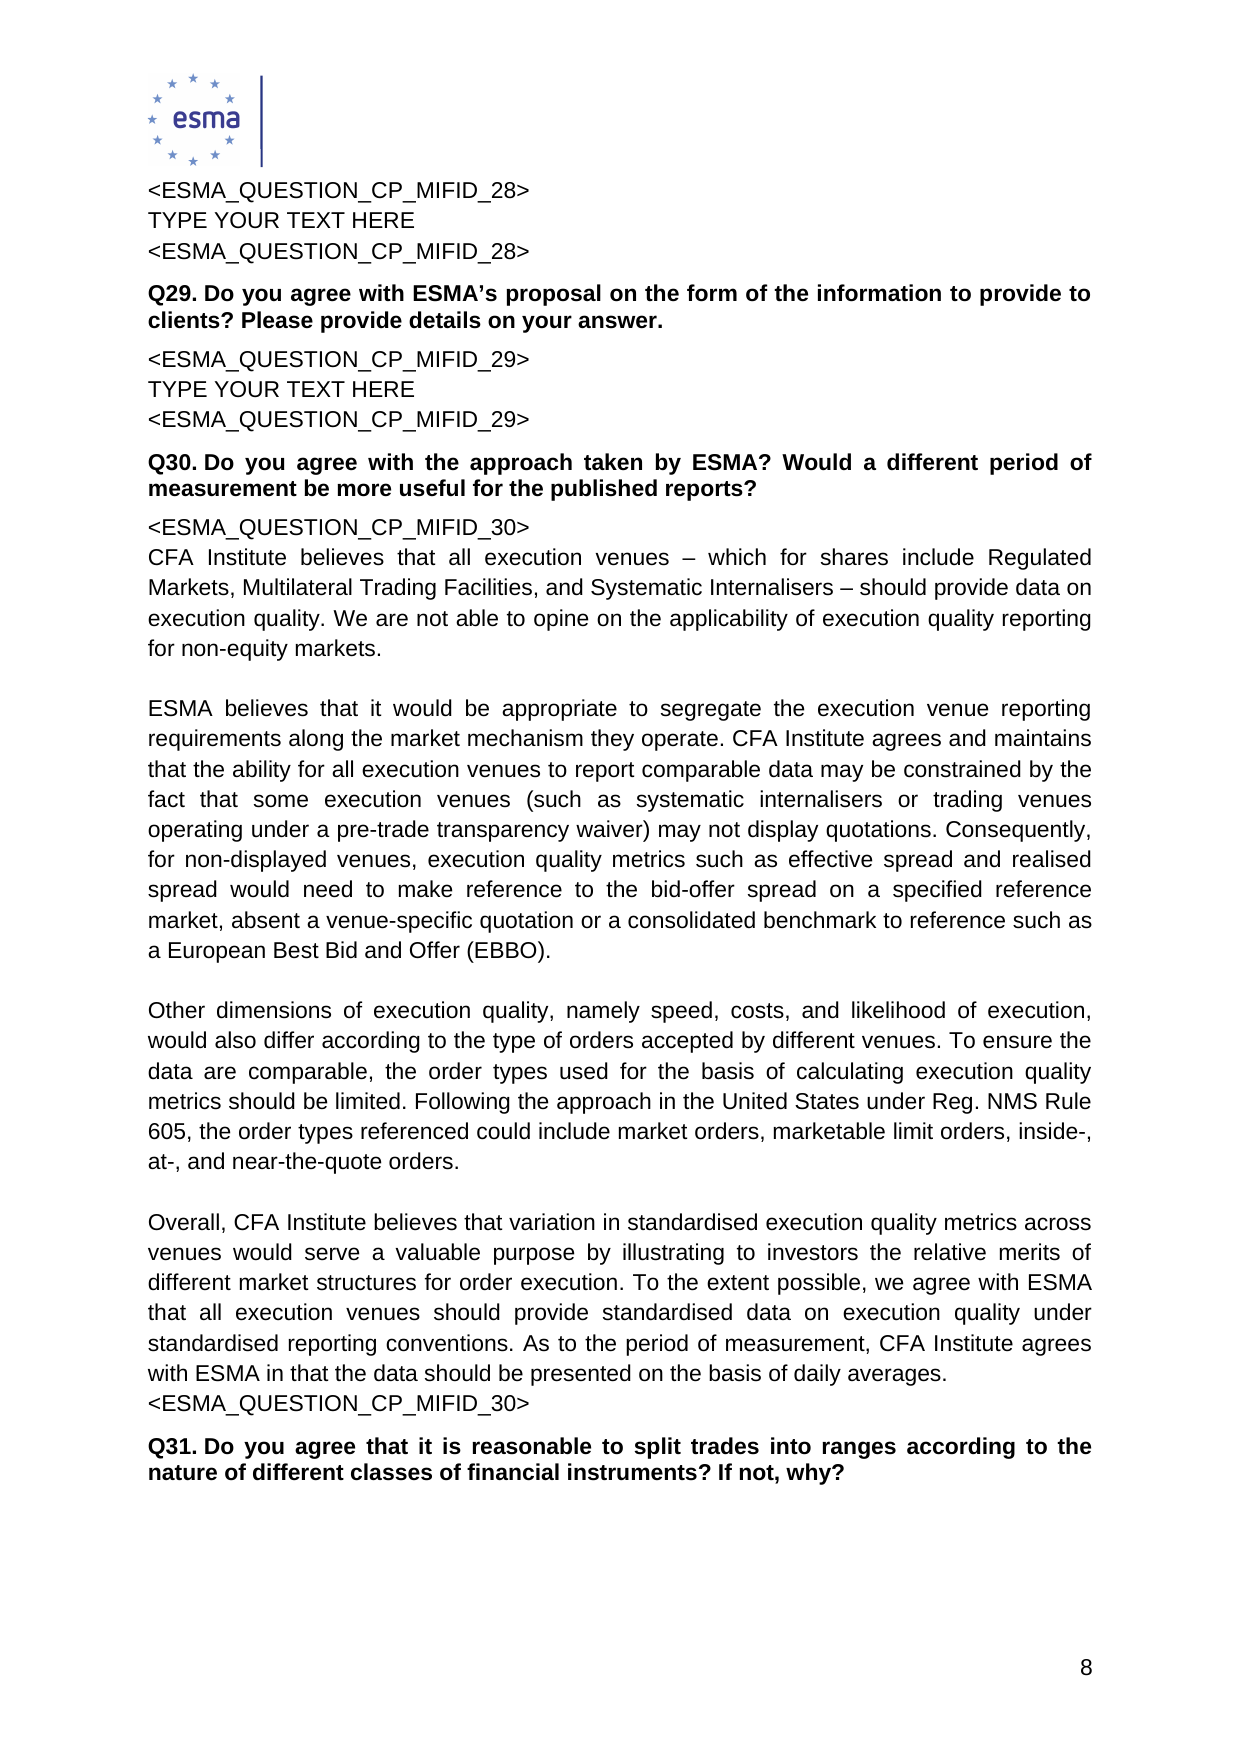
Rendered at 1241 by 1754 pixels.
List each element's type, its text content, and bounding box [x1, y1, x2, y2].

text Other dimensions of execution quality, namely speed, costs, and likelihood of execution, would also differ according to the type of orders accepted by different venues. To ensure the data are comparable, the order types used for the basis of calculating execution quality metrics should be limited. Following the approach in the United States under Reg. NMS Rule 605, the order types referenced could include market orders, marketable limit orders, inside-, at-, and near-the-quote orders. [148, 997, 1093, 1175]
text <ESMA_QUESTION_CP_MIFID_28> [148, 177, 1093, 204]
text TYPE YOUR TEXT HERE [148, 207, 1093, 234]
text <ESMA_QUESTION_CP_MIFID_29> [148, 346, 1093, 372]
text <ESMA_QUESTION_CP_MIFID_30> [148, 514, 1093, 540]
text CFA Institute believes that all execution venues – which for shares include Regulated Markets, Multilateral Trading Facilities, and Systematic Internalisers – should provide data on execution quality. We are not able to opine on the applicability of execution quality reporting for non-equity markets. [148, 544, 1093, 661]
text Overall, CFA Institute believes that variation in standardised execution quality metrics across venues would serve a valuable purpose by illustrating to investors the relative merits of different market structures for order execution. To the extent possible, we agree with ESMA that all execution venues should provide standardised data on execution quality under standardised reporting conventions. As to the period of measurement, CFA Institute agrees with ESMA in that the data should be presented on the basis of daily averages. [148, 1209, 1093, 1386]
text <ESMA_QUESTION_CP_MIFID_29> [148, 406, 1093, 432]
text <ESMA_QUESTION_CP_MIFID_30> [148, 1390, 1093, 1416]
text Do you agree that it is reasonable to split trades into ranges according to the nature of different classes of financial instruments? If not, why? [148, 1433, 1093, 1485]
text <ESMA_QUESTION_CP_MIFID_28> [148, 238, 1093, 264]
text Do you agree with ESMA’s proposal on the form of the information to provide to clients? Please provide details on your answer. [148, 280, 1093, 333]
picture [147, 73, 240, 166]
text TYPE YOUR TEXT HERE [148, 376, 1093, 402]
text Do you agree with the approach taken by ESMA? Would a different period of measurement be more useful for the published reports? [148, 449, 1093, 501]
text ESMA believes that it would be appropriate to segregate the execution venue reporting requirements along the market mechanism they operate. CFA Institute agrees and maintains that the ability for all execution venues to report comparable data may be constrained by the fact that some execution venues (such as systematic internalisers or trading venues operating under a pre-trade transparency waiver) may not display quotations. Consequently, for non-displayed venues, execution quality metrics such as effective spread and realised spread would need to make reference to the bid-offer spread on a specified reference market, absent a venue-specific quotation or a consolidated benchmark to reference such as a European Best Bid and Offer (EBBO). [148, 695, 1093, 963]
